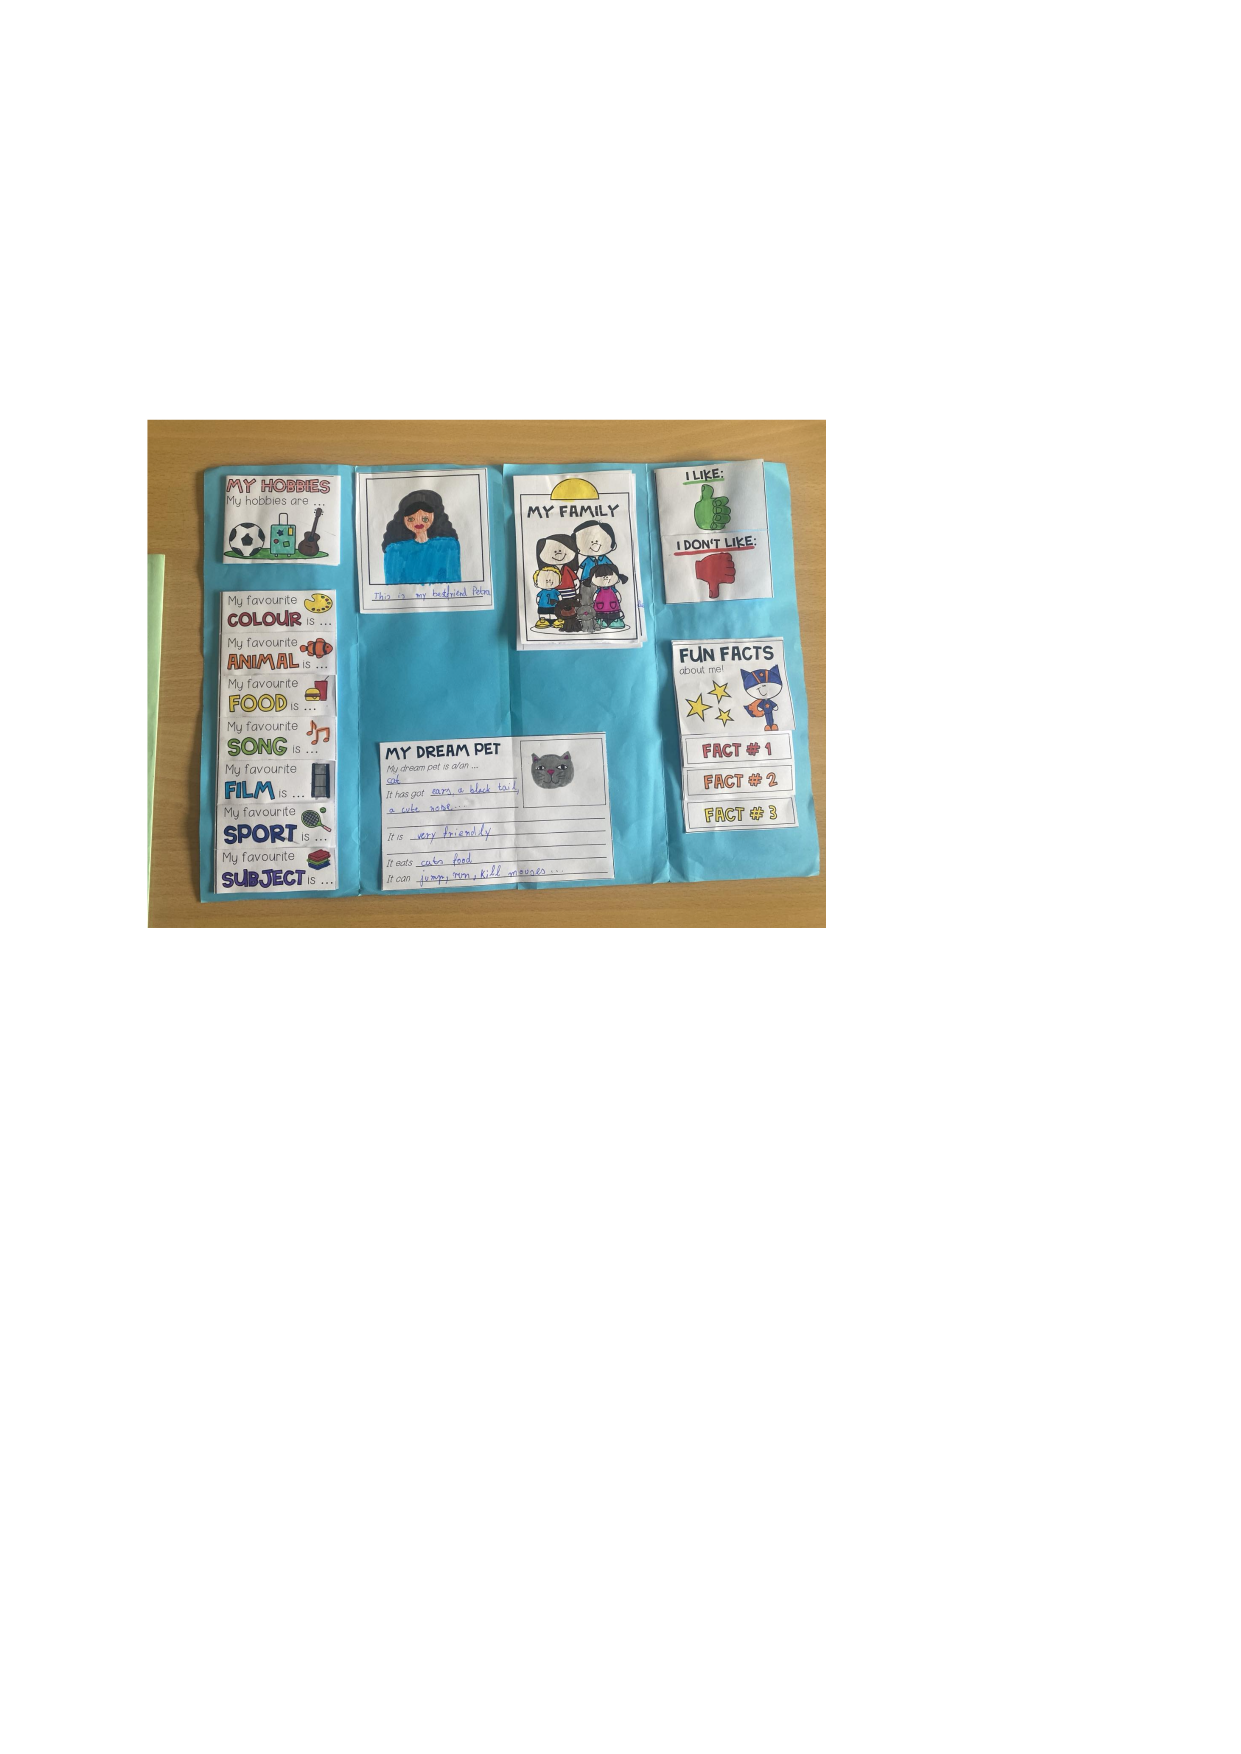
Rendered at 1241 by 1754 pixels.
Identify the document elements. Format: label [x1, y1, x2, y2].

picture [148, 420, 825, 928]
